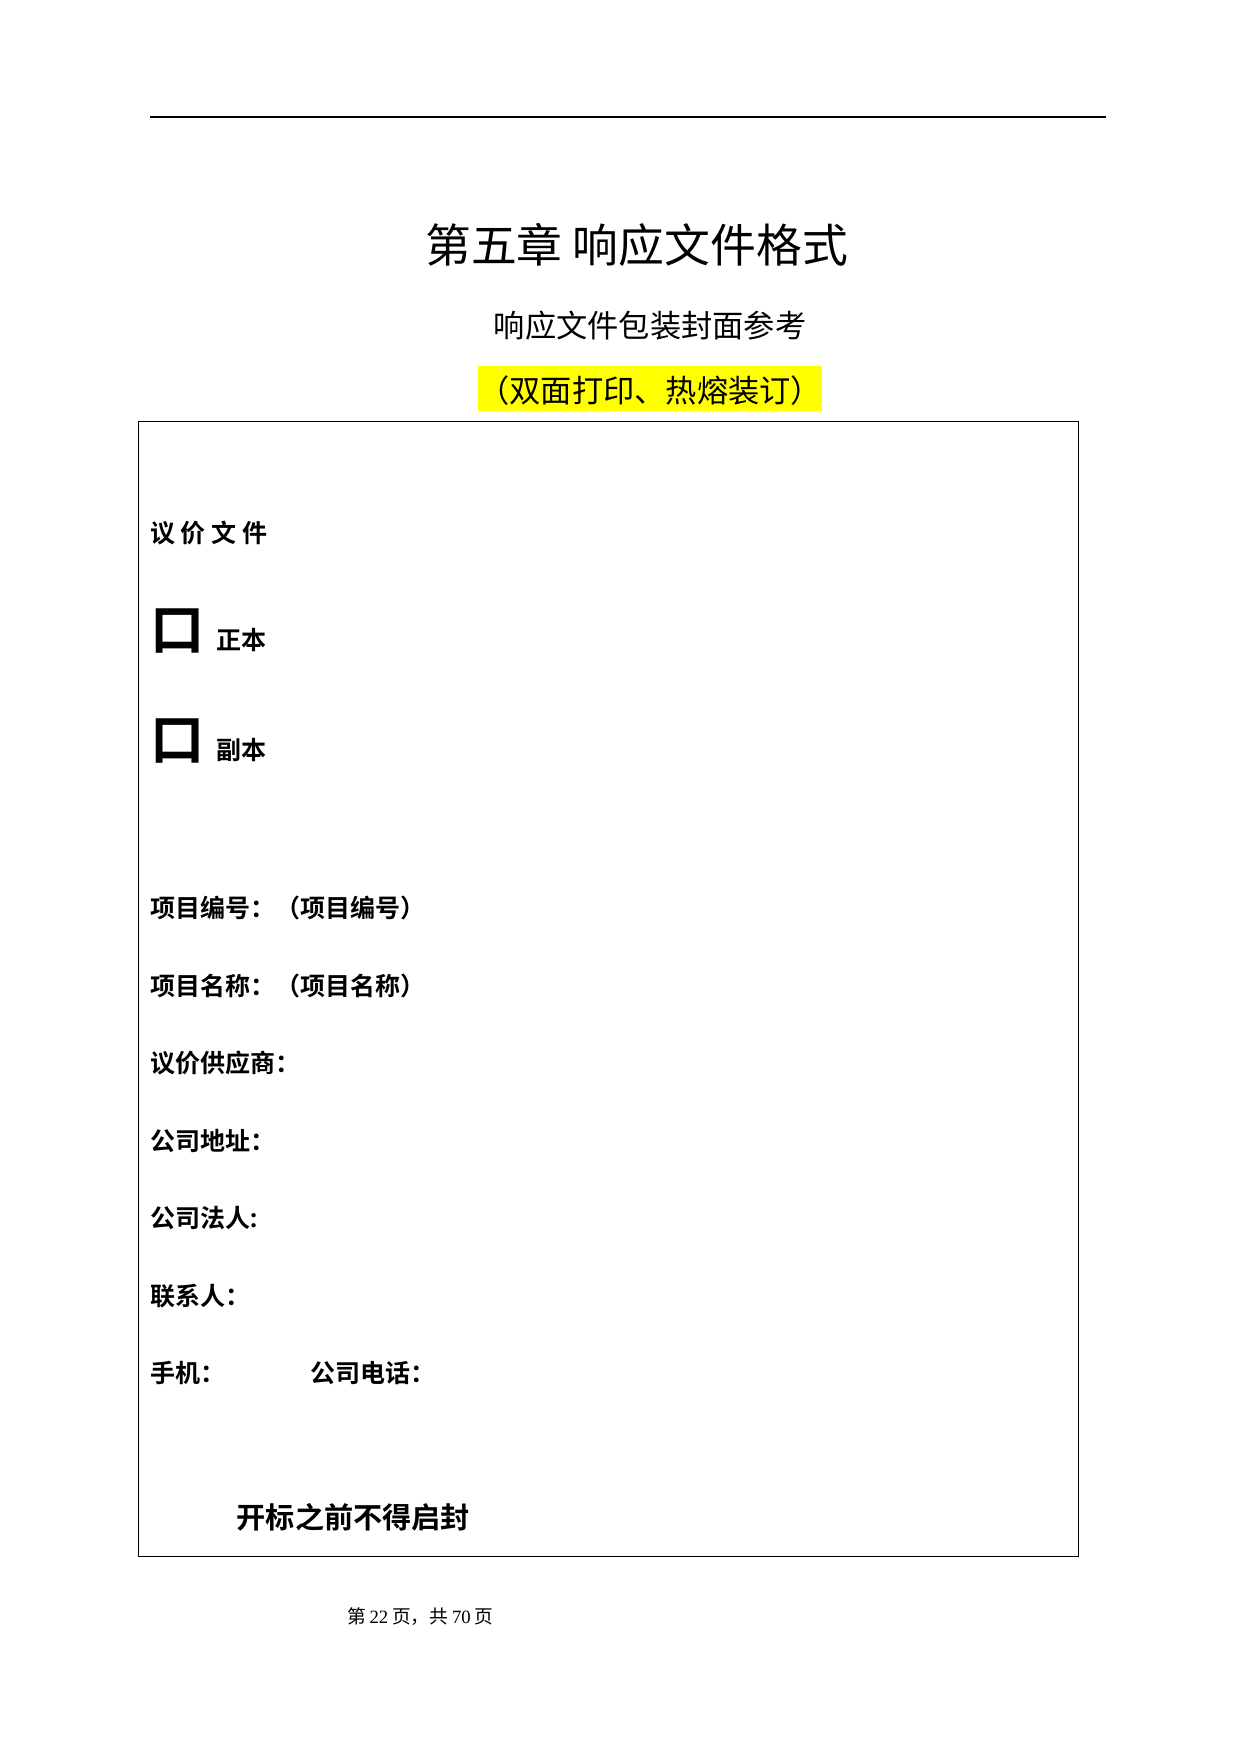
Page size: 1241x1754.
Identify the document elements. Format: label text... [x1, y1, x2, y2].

subtitle 响应文件包装封面参考 [194, 291, 1106, 356]
table_header 议 价 文 件 口 正本 口 副本 项目编号：（项目编号） 项目名称：（项目名称） 议价供应商： 公司地址： 公司法人: 联系人： 手机： 公司电话： 开标之前不得启封 [139, 422, 1078, 1556]
subtitle （双面打印、热熔装订） [194, 356, 1106, 421]
text 第五章 响应文件格式 [150, 193, 1106, 291]
